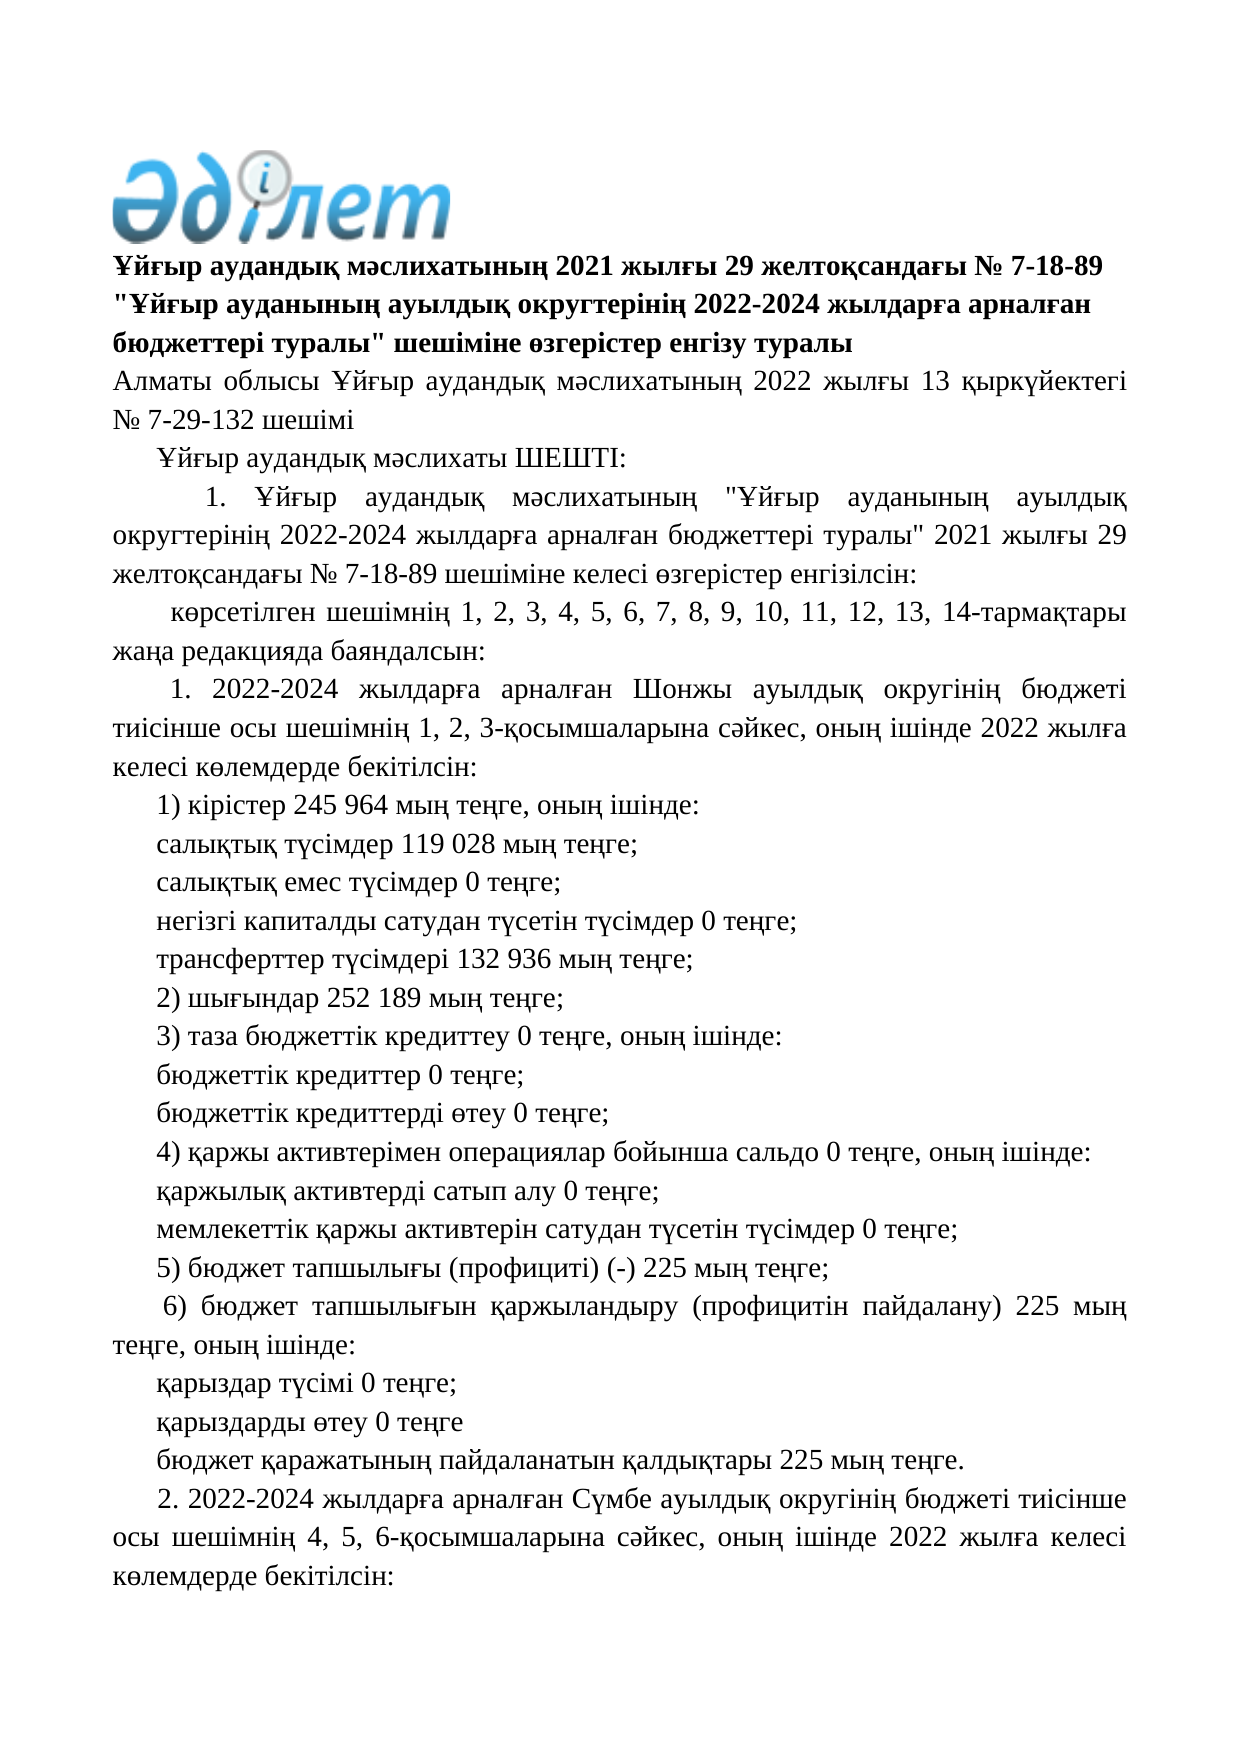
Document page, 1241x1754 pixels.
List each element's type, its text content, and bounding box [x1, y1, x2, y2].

text Алматы облысы Ұйғыр аудандық мәслихатының 2022 жылғы 13 қыркүйектегі № 7-29-132 шешімі [112, 363, 1128, 435]
text көрсетілген шешімнің 1, 2, 3, 4, 5, 6, 7, 8, 9, 10, 11, 12, 13, 14-тармақтары жаңа редакцияда баяндалсын: [112, 594, 1128, 667]
text 1. 2022-2024 жылдарға арналған Шонжы ауылдық округінің бюджеті тиісінше осы шешімнің 1, 2, 3-қосымшаларына сәйкес, оның ішінде 2022 жылға келесі көлемдерде бекітілсін: [112, 672, 1128, 782]
text 2) шығындар 252 189 мың теңге; [112, 980, 1128, 1013]
text негізгі капиталды сатудан түсетін түсімдер 0 теңге; [112, 903, 1128, 936]
text қаржылық активтерді сатып алу 0 теңге; [112, 1173, 1128, 1206]
text Ұйғыр аудандық мәслихаты ШЕШТІ: [112, 440, 1128, 474]
text 1) кірістер 245 964 мың теңге, оның ішінде: [112, 787, 1128, 821]
text 3) таза бюджеттік кредиттеу 0 теңге, оның ішінде: [112, 1018, 1128, 1052]
text салықтық емес түсімдер 0 теңге; [112, 864, 1128, 898]
text бюджеттік кредиттерді өтеу 0 теңге; [112, 1096, 1128, 1129]
text Ұйғыр аудандық мәслихатының 2021 жылғы 29 желтоқсандағы № 7-18-89 "Ұйғыр ауданының ауылдық округтерінің 2022-2024 жылдарға арналған бюджеттері туралы" шешіміне өзгерістер енгізу туралы [112, 248, 1128, 358]
text салықтық түсімдер 119 028 мың теңге; [112, 826, 1128, 859]
text 5) бюджет тапшылығы (профициті) (-) 225 мың теңге; [112, 1250, 1128, 1283]
text трансферттер түсімдері 132 936 мың теңге; [112, 941, 1128, 975]
text қарыздарды өтеу 0 теңге [112, 1404, 1128, 1437]
text 1. Ұйғыр аудандық мәслихатының "Ұйғыр ауданының ауылдық округтерінің 2022-2024 жылдарға арналған бюджеттері туралы" 2021 жылғы 29 желтоқсандағы № 7-18-89 шешіміне келесі өзгерістер енгізілсін: [112, 479, 1128, 589]
text қарыздар түсімі 0 теңге; [112, 1365, 1128, 1399]
picture [112, 150, 451, 244]
text бюджеттік кредиттер 0 теңге; [112, 1057, 1128, 1091]
text 4) қаржы активтерімен операциялар бойынша сальдо 0 теңге, оның ішінде: [112, 1134, 1128, 1168]
text 6) бюджет тапшылығын қаржыландыру (профицитін пайдалану) 225 мың теңге, оның ішінде: [112, 1288, 1128, 1360]
text бюджет қаражатының пайдаланатын қалдықтары 225 мың теңге. [112, 1442, 1128, 1476]
text мемлекеттік қаржы активтерін сатудан түсетін түсімдер 0 теңге; [112, 1211, 1128, 1245]
text 2. 2022-2024 жылдарға арналған Сүмбе ауылдық округінің бюджеті тиісінше осы шешімнің 4, 5, 6-қосымшаларына сәйкес, оның ішінде 2022 жылға келесі көлемдерде бекітілсін: [112, 1481, 1128, 1592]
